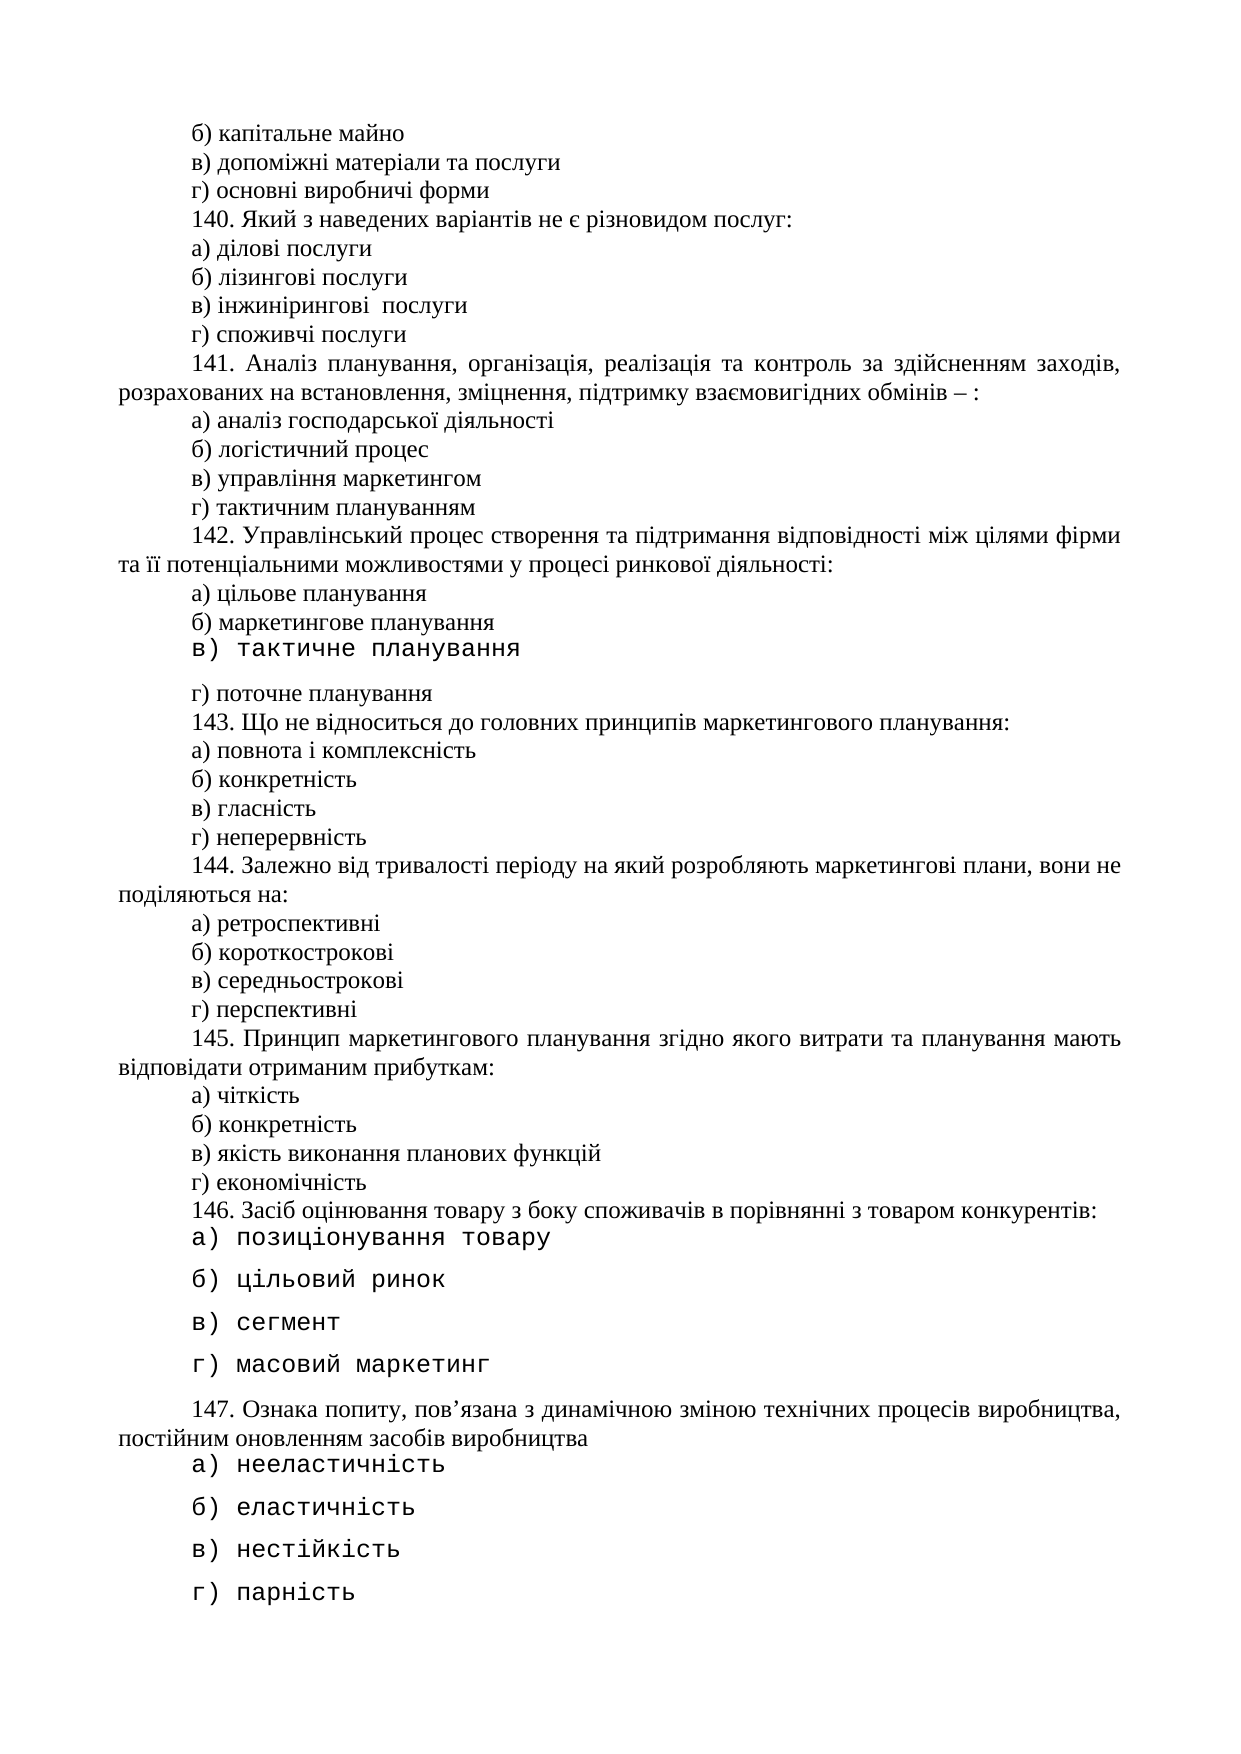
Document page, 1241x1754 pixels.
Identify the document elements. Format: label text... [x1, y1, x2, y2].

list в) інжинірингові послуги [118, 291, 1122, 319]
list б) конкретність [118, 1109, 1122, 1138]
list 145. Принцип маркетингового планування згідно якого витрати та планування мають відповідати отриманим прибуткам: [118, 1023, 1122, 1081]
list 144. Залежно від тривалості періоду на який розробляють маркетингові плани, вони не поділяються на: [118, 851, 1122, 908]
list 140. Який з наведених варіантів не є різновидом послуг: [118, 204, 1122, 233]
list а) цільове планування [118, 578, 1122, 607]
text б) цільовий ринок [118, 1267, 1122, 1295]
list а) чіткість [118, 1081, 1122, 1109]
list 142. Управлінський процес створення та підтримання відповідності між цілями фірми та її потенціальними можливостями у процесі ринкової діяльності: [118, 521, 1122, 578]
list г) основні виробничі форми [118, 176, 1122, 204]
list г) неперервність [118, 822, 1122, 851]
list г) тактичним плануванням [118, 492, 1122, 521]
list г) економічність [118, 1167, 1122, 1196]
text г) парність [118, 1579, 1122, 1608]
list б) логістичний процес [118, 434, 1122, 463]
text б) еластичність [118, 1494, 1122, 1523]
list а) ділові послуги [118, 233, 1122, 262]
list в) управління маркетингом [118, 463, 1122, 492]
list б) маркетингове планування [118, 607, 1122, 636]
list 147. Ознака попиту, пов’язана з динамічною зміною технічних процесів виробництва, постійним оновленням засобів виробництва [118, 1394, 1122, 1452]
list б) конкретність [118, 764, 1122, 793]
list в) допоміжні матеріали та послуги [118, 147, 1122, 176]
text в) нестійкість [118, 1537, 1122, 1565]
list в) середньострокові [118, 966, 1122, 994]
list в) гласність [118, 793, 1122, 822]
text а) позиціонування товару [118, 1224, 1122, 1253]
list 141. Аналіз планування, організація, реалізація та контроль за здійсненням заходів, розрахованих на встановлення, зміцнення, підтримку взаємовигідних обмінів – : [118, 348, 1122, 406]
list а) повнота і комплексність [118, 736, 1122, 764]
list в) якість виконання планових функцій [118, 1138, 1122, 1167]
text в) сегмент [118, 1309, 1122, 1338]
list г) споживчі послуги [118, 319, 1122, 348]
list г) перспективні [118, 994, 1122, 1023]
list г) поточне планування [118, 678, 1122, 707]
list б) капітальне майно [118, 118, 1122, 147]
list 146. Засіб оцінювання товару з боку споживачів в порівнянні з товаром конкурентів: [118, 1196, 1122, 1224]
text в) тактичне планування [118, 636, 1122, 664]
list а) ретроспективні [118, 908, 1122, 937]
text г) масовий маркетинг [118, 1352, 1122, 1380]
text а) нееластичність [118, 1452, 1122, 1480]
list 143. Що не відноситься до головних принципів маркетингового планування: [118, 707, 1122, 736]
list б) лізингові послуги [118, 262, 1122, 291]
list а) аналіз господарської діяльності [118, 406, 1122, 434]
list б) короткострокові [118, 937, 1122, 966]
